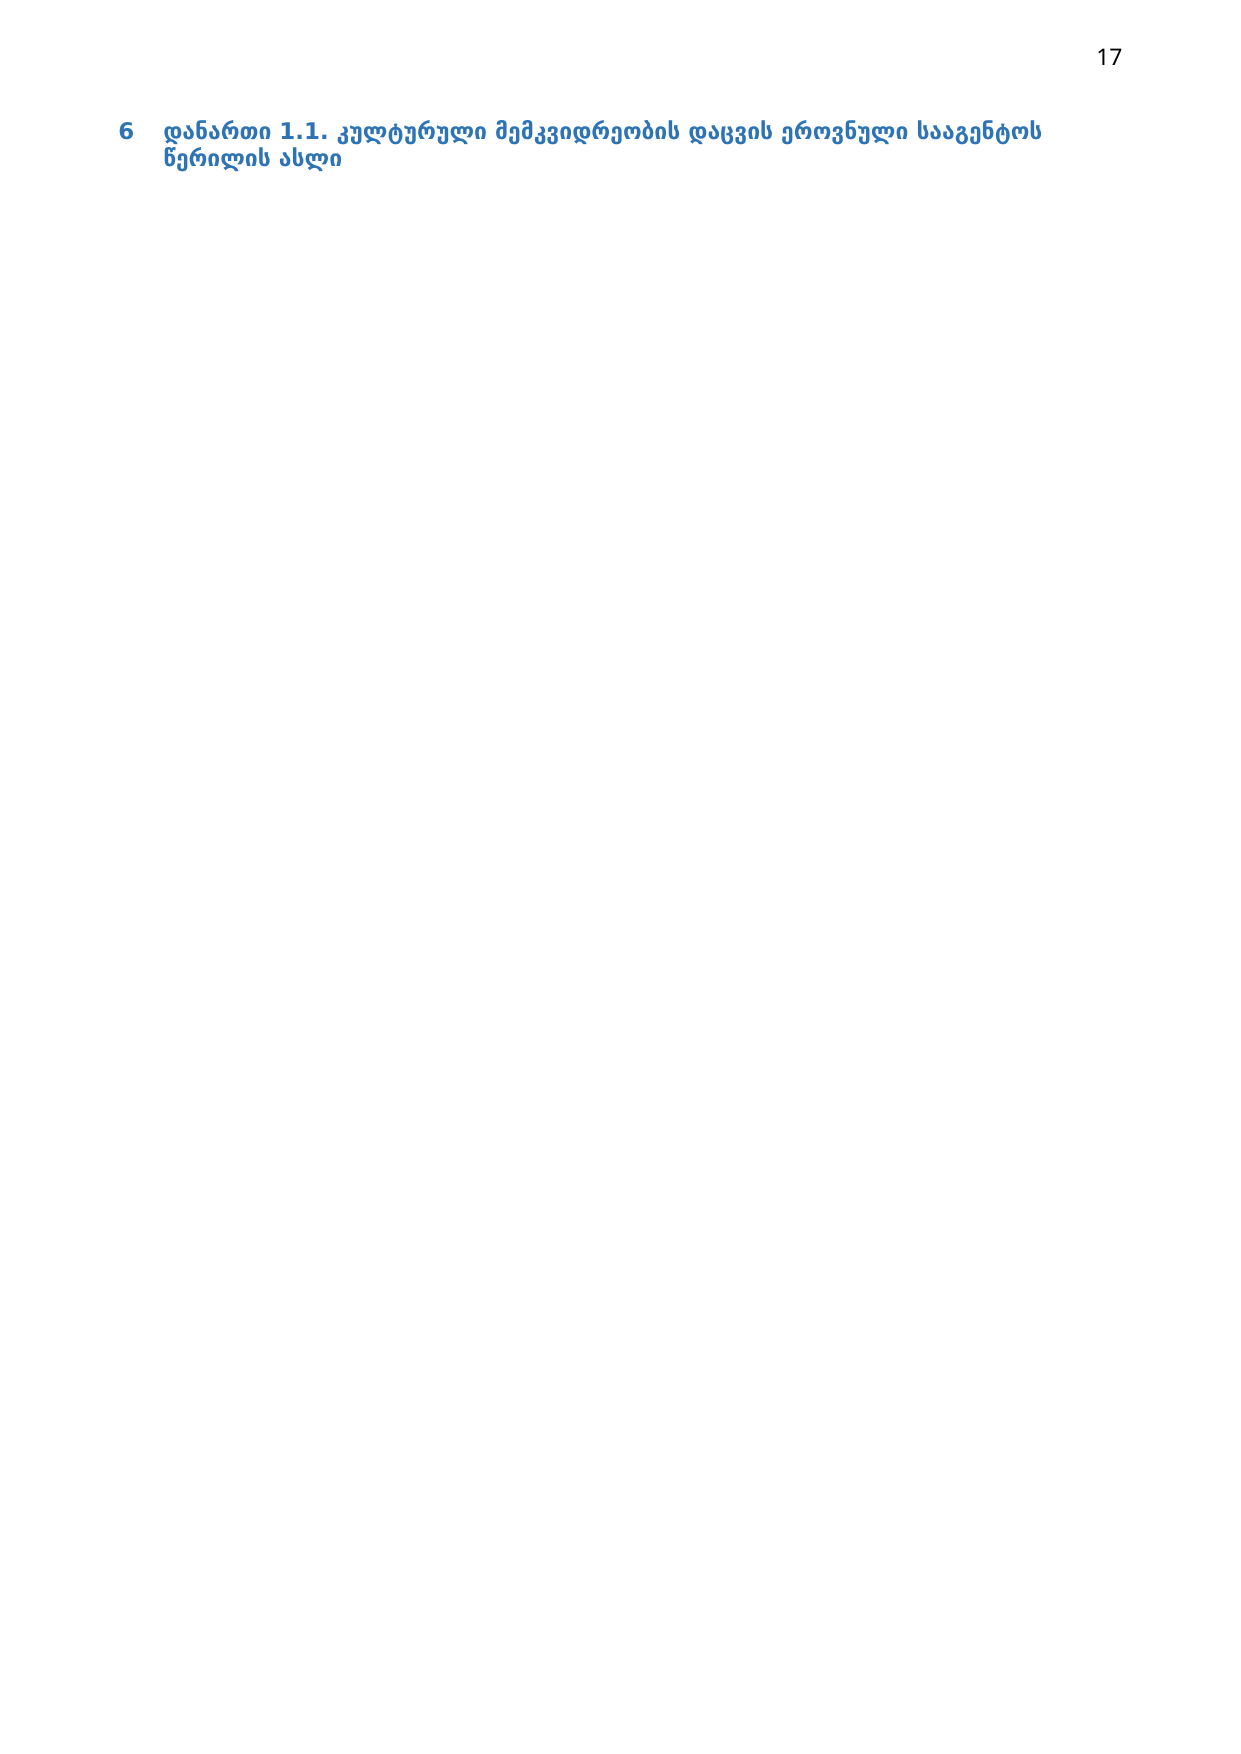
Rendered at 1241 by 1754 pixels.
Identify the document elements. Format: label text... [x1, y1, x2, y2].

subtitle დანართი 1.1. კულტურული მემკვიდრეობის დაცვის ეროვნული სააგენტოს წერილის ასლი [118, 118, 1122, 171]
